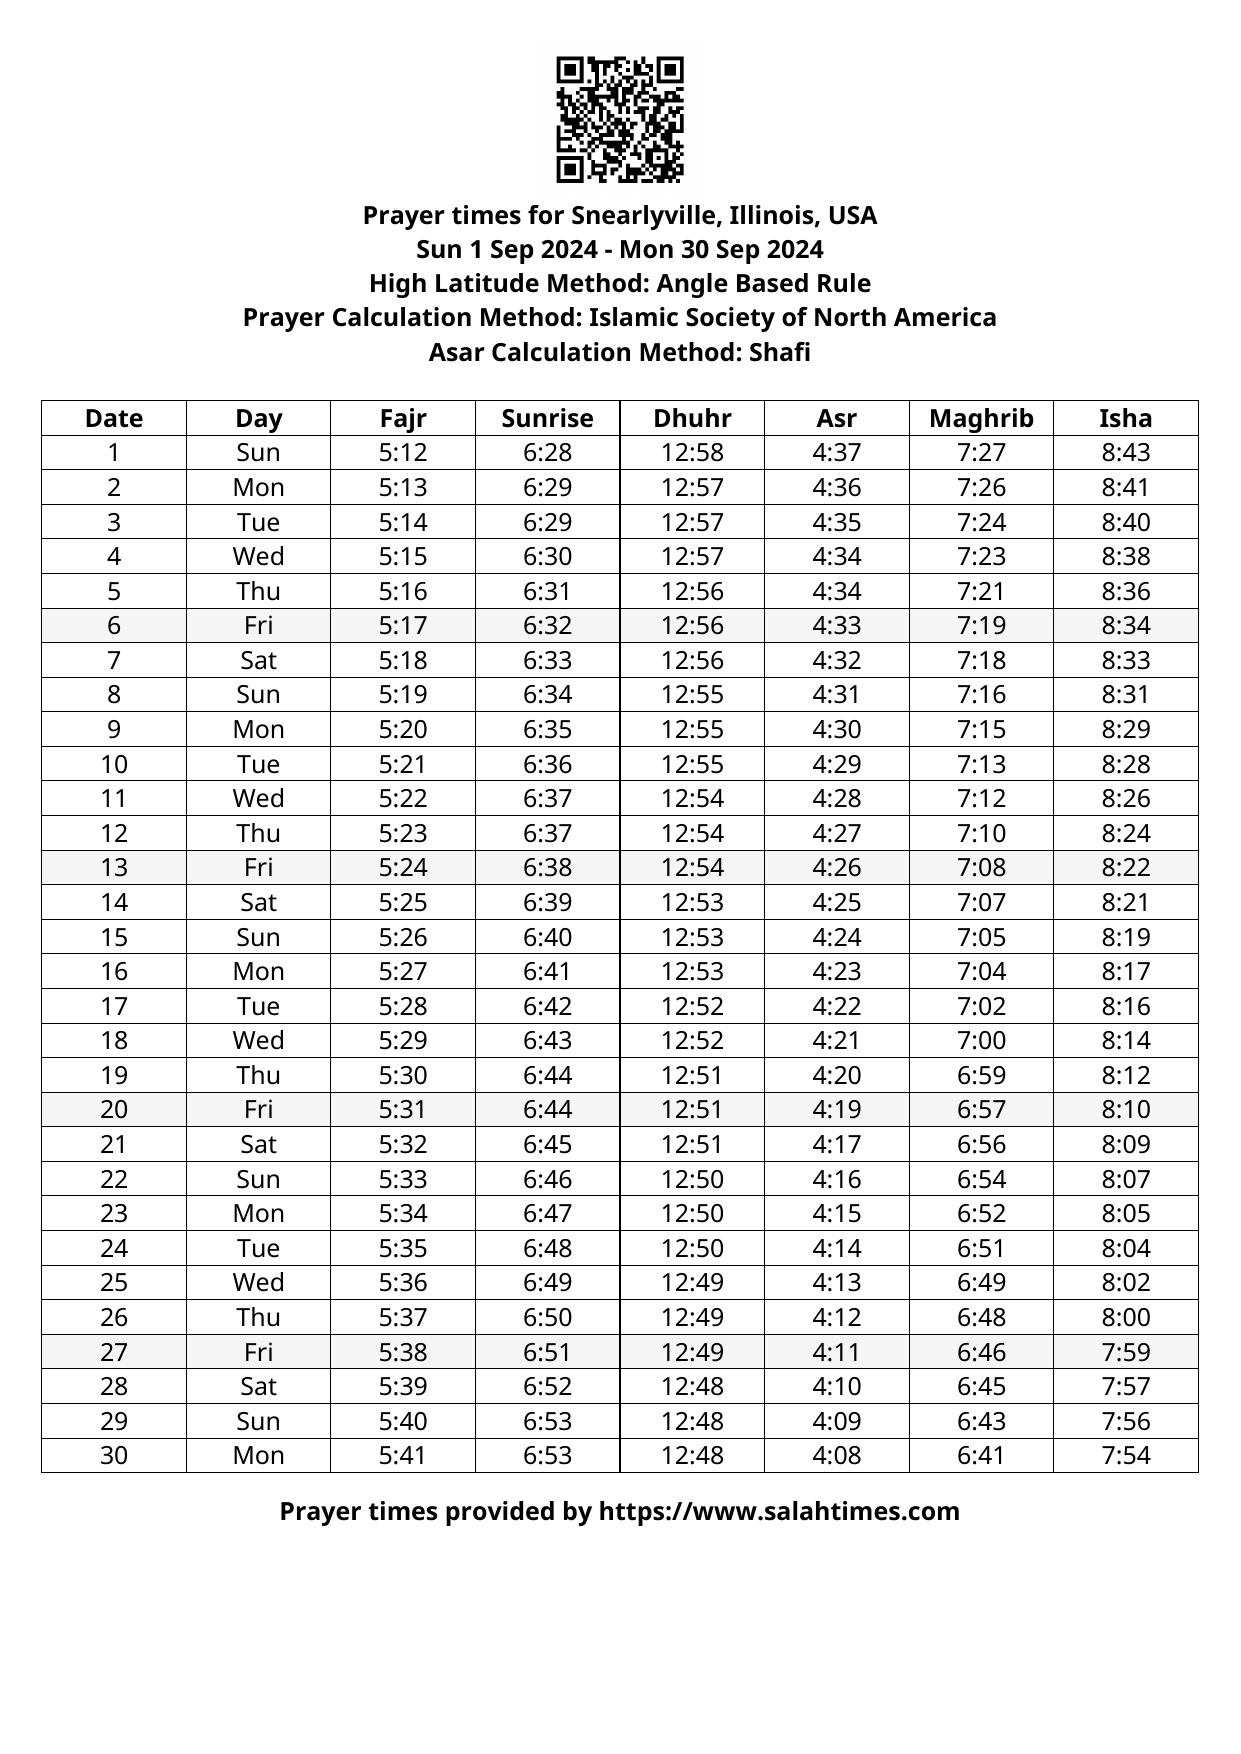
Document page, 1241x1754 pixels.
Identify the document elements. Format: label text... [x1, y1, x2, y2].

table_cell 8:26 [1054, 781, 1198, 815]
table_cell Mon [187, 712, 330, 746]
table_cell 6:45 [910, 1369, 1053, 1403]
table_cell Thu [187, 574, 330, 607]
table_cell 5:29 [331, 1024, 475, 1057]
table_cell 6:57 [910, 1093, 1053, 1126]
table_cell 8:22 [1054, 851, 1198, 884]
table_cell 5:36 [331, 1266, 475, 1299]
table_cell 4:34 [765, 539, 909, 573]
table_cell 7:54 [1054, 1439, 1198, 1472]
table_header Day [187, 401, 330, 434]
table_cell 7:08 [910, 851, 1053, 884]
table_cell 7:13 [910, 747, 1053, 780]
table_cell Wed [187, 781, 330, 815]
table_cell 8:24 [1054, 816, 1198, 849]
table_cell 6:53 [476, 1404, 619, 1437]
table_cell 6:37 [476, 816, 619, 849]
table_cell 12:55 [621, 712, 764, 746]
table_cell 6:51 [910, 1231, 1053, 1264]
table_cell Sun [187, 436, 330, 469]
table_cell 8:34 [1054, 609, 1198, 642]
table_cell 6:36 [476, 747, 619, 780]
table_cell 4:15 [765, 1196, 909, 1230]
table_cell 8:09 [1054, 1127, 1198, 1161]
table_cell 5:24 [331, 851, 475, 884]
table_cell 12:53 [621, 885, 764, 919]
text High Latitude Method: Angle Based Rule [42, 266, 1198, 300]
table_cell 2 [42, 470, 186, 504]
table_cell 8:19 [1054, 920, 1198, 953]
table_cell 6:44 [476, 1093, 619, 1126]
table_cell 7:12 [910, 781, 1053, 815]
table_cell 18 [42, 1024, 186, 1057]
table_cell Wed [187, 1024, 330, 1057]
table_cell 12:54 [621, 816, 764, 849]
table_cell 5:19 [331, 678, 475, 711]
table_cell Thu [187, 1300, 330, 1334]
table_cell 12:53 [621, 920, 764, 953]
table_cell 4:29 [765, 747, 909, 780]
table_cell 4:32 [765, 643, 909, 677]
table_cell 4:09 [765, 1404, 909, 1437]
table_cell 7:15 [910, 712, 1053, 746]
table_cell 5:13 [331, 470, 475, 504]
table_cell 7:27 [910, 436, 1053, 469]
table_cell 6:44 [476, 1058, 619, 1092]
table_cell 12:54 [621, 781, 764, 815]
table_header Date [42, 401, 186, 434]
table_cell 5:32 [331, 1127, 475, 1161]
table_cell 4:35 [765, 505, 909, 538]
table_cell 12:48 [621, 1439, 764, 1472]
table_cell Tue [187, 505, 330, 538]
table_cell 5:34 [331, 1196, 475, 1230]
table_cell 7:57 [1054, 1369, 1198, 1403]
table_cell 6:47 [476, 1196, 619, 1230]
table_cell 7:59 [1054, 1335, 1198, 1368]
table_cell 12:56 [621, 643, 764, 677]
table_cell 7:18 [910, 643, 1053, 677]
table_cell 5:16 [331, 574, 475, 607]
table_cell 12:56 [621, 574, 764, 607]
table_cell 6:35 [476, 712, 619, 746]
table_cell 6:48 [910, 1300, 1053, 1334]
table_cell 4:31 [765, 678, 909, 711]
table_cell 5:38 [331, 1335, 475, 1368]
table_cell 23 [42, 1196, 186, 1230]
table_cell 4:27 [765, 816, 909, 849]
table_cell 7:10 [910, 816, 1053, 849]
table_cell 7:04 [910, 954, 1053, 988]
table_cell Mon [187, 1439, 330, 1472]
table_header Asr [765, 401, 909, 434]
table_cell 6:41 [476, 954, 619, 988]
table_cell 6:45 [476, 1127, 619, 1161]
table_cell 8:36 [1054, 574, 1198, 607]
table_cell 4:25 [765, 885, 909, 919]
table_cell 6:38 [476, 851, 619, 884]
table_cell 6 [42, 609, 186, 642]
table_cell 10 [42, 747, 186, 780]
table_cell 12:56 [621, 609, 764, 642]
table_cell 4:16 [765, 1162, 909, 1195]
table_cell Mon [187, 954, 330, 988]
table_cell 6:46 [476, 1162, 619, 1195]
table_cell Tue [187, 747, 330, 780]
table_cell 8:28 [1054, 747, 1198, 780]
table_cell 7:24 [910, 505, 1053, 538]
table_cell Tue [187, 1231, 330, 1264]
table_cell 13 [42, 851, 186, 884]
table_cell 22 [42, 1162, 186, 1195]
table_cell 4:17 [765, 1127, 909, 1161]
table_cell 7:56 [1054, 1404, 1198, 1437]
table_cell 8:00 [1054, 1300, 1198, 1334]
table_cell 12:49 [621, 1300, 764, 1334]
table_cell 5:17 [331, 609, 475, 642]
table_cell Fri [187, 609, 330, 642]
table_cell Tue [187, 989, 330, 1022]
table_cell 6:48 [476, 1231, 619, 1264]
table_cell 12:57 [621, 539, 764, 573]
table_cell 6:42 [476, 989, 619, 1022]
table_cell 12:49 [621, 1266, 764, 1299]
table_cell Sun [187, 1162, 330, 1195]
table_cell 19 [42, 1058, 186, 1092]
table_cell 5:31 [331, 1093, 475, 1126]
table_cell 8:16 [1054, 989, 1198, 1022]
table_cell 4:23 [765, 954, 909, 988]
table_cell 5:25 [331, 885, 475, 919]
table_cell 6:51 [476, 1335, 619, 1368]
table_cell 4:10 [765, 1369, 909, 1403]
table_cell 5:21 [331, 747, 475, 780]
table_cell 6:49 [910, 1266, 1053, 1299]
table_cell Sat [187, 885, 330, 919]
table_cell 5:15 [331, 539, 475, 573]
table_cell 8 [42, 678, 186, 711]
table_cell 4:12 [765, 1300, 909, 1334]
table_cell 7:26 [910, 470, 1053, 504]
table_header Sunrise [476, 401, 619, 434]
table_cell 5:23 [331, 816, 475, 849]
table_cell 6:31 [476, 574, 619, 607]
table_cell 24 [42, 1231, 186, 1264]
table_cell 8:12 [1054, 1058, 1198, 1092]
table_cell 6:50 [476, 1300, 619, 1334]
text Prayer Calculation Method: Islamic Society of North America [42, 300, 1198, 334]
table_cell 4:30 [765, 712, 909, 746]
table_cell 5:26 [331, 920, 475, 953]
text Prayer times provided by https://www.salahtimes.com [42, 1494, 1198, 1528]
table_cell 8:10 [1054, 1093, 1198, 1126]
table_cell 6:29 [476, 505, 619, 538]
table_cell 5:35 [331, 1231, 475, 1264]
table_cell 5:18 [331, 643, 475, 677]
table_cell 12:51 [621, 1127, 764, 1161]
table_cell 7:19 [910, 609, 1053, 642]
table_cell 25 [42, 1266, 186, 1299]
table_cell 17 [42, 989, 186, 1022]
table_cell Mon [187, 470, 330, 504]
table_cell 12:55 [621, 747, 764, 780]
table_cell 8:40 [1054, 505, 1198, 538]
table_cell Sat [187, 1369, 330, 1403]
table_cell Fri [187, 1335, 330, 1368]
table_header Isha [1054, 401, 1198, 434]
table_cell 21 [42, 1127, 186, 1161]
table_cell 26 [42, 1300, 186, 1334]
table_cell Fri [187, 851, 330, 884]
table_cell 4:13 [765, 1266, 909, 1299]
table_cell 6:37 [476, 781, 619, 815]
table_cell 4:20 [765, 1058, 909, 1092]
table_cell 12:50 [621, 1162, 764, 1195]
table_cell 12:53 [621, 954, 764, 988]
table_cell 8:41 [1054, 470, 1198, 504]
text Prayer times for Snearlyville, Illinois, USA [42, 198, 1198, 232]
table_cell Mon [187, 1196, 330, 1230]
table_cell 28 [42, 1369, 186, 1403]
table_cell 12:58 [621, 436, 764, 469]
table_cell 11 [42, 781, 186, 815]
table_cell 7:05 [910, 920, 1053, 953]
table_cell 12:52 [621, 989, 764, 1022]
table_cell 6:28 [476, 436, 619, 469]
table_cell 4:21 [765, 1024, 909, 1057]
table_cell 4:34 [765, 574, 909, 607]
table_cell 6:46 [910, 1335, 1053, 1368]
table_cell 5:20 [331, 712, 475, 746]
table_cell 4:11 [765, 1335, 909, 1368]
table_cell 7:02 [910, 989, 1053, 1022]
table_cell 4:14 [765, 1231, 909, 1264]
table_cell 7:16 [910, 678, 1053, 711]
table_cell Wed [187, 539, 330, 573]
table_cell 6:43 [910, 1404, 1053, 1437]
table_cell 5 [42, 574, 186, 607]
table_cell 4:19 [765, 1093, 909, 1126]
table_cell 6:33 [476, 643, 619, 677]
table_cell 4:26 [765, 851, 909, 884]
table_cell 8:33 [1054, 643, 1198, 677]
table_cell 8:43 [1054, 436, 1198, 469]
table_cell 8:21 [1054, 885, 1198, 919]
table_cell 12:48 [621, 1404, 764, 1437]
table_cell 12:52 [621, 1024, 764, 1057]
table_cell 8:02 [1054, 1266, 1198, 1299]
table_cell 12:48 [621, 1369, 764, 1403]
table_cell 6:53 [476, 1439, 619, 1472]
table_cell 30 [42, 1439, 186, 1472]
table_cell 12 [42, 816, 186, 849]
table_cell 6:32 [476, 609, 619, 642]
table_cell 5:12 [331, 436, 475, 469]
table_cell Wed [187, 1266, 330, 1299]
table_cell Sun [187, 678, 330, 711]
table_cell 29 [42, 1404, 186, 1437]
table_cell 6:52 [910, 1196, 1053, 1230]
table_cell 20 [42, 1093, 186, 1126]
table_cell 8:17 [1054, 954, 1198, 988]
table_cell 7:07 [910, 885, 1053, 919]
table_cell 4:36 [765, 470, 909, 504]
table_header Fajr [331, 401, 475, 434]
table_cell 6:30 [476, 539, 619, 573]
table_cell 5:39 [331, 1369, 475, 1403]
table_cell 4:22 [765, 989, 909, 1022]
table_cell 4:28 [765, 781, 909, 815]
table_cell 6:39 [476, 885, 619, 919]
table_cell 6:29 [476, 470, 619, 504]
table_cell 5:37 [331, 1300, 475, 1334]
table_cell Fri [187, 1093, 330, 1126]
table_cell Thu [187, 1058, 330, 1092]
table_cell 3 [42, 505, 186, 538]
table_header Dhuhr [621, 401, 764, 434]
table_cell 8:31 [1054, 678, 1198, 711]
table_cell 7:23 [910, 539, 1053, 573]
table_cell 6:52 [476, 1369, 619, 1403]
table_cell 6:49 [476, 1266, 619, 1299]
table_cell 5:41 [331, 1439, 475, 1472]
table_cell 7:00 [910, 1024, 1053, 1057]
table_cell 6:40 [476, 920, 619, 953]
table_cell Thu [187, 816, 330, 849]
table_cell 8:29 [1054, 712, 1198, 746]
table_cell 6:59 [910, 1058, 1053, 1092]
table_cell 12:54 [621, 851, 764, 884]
table_cell 6:34 [476, 678, 619, 711]
table_cell 5:30 [331, 1058, 475, 1092]
table_cell 27 [42, 1335, 186, 1368]
table_cell 7:21 [910, 574, 1053, 607]
table_cell 16 [42, 954, 186, 988]
table_cell 12:57 [621, 470, 764, 504]
text Sun 1 Sep 2024 - Mon 30 Sep 2024 [42, 232, 1198, 266]
table_header Maghrib [910, 401, 1053, 434]
table_cell Sat [187, 643, 330, 677]
table_cell 7 [42, 643, 186, 677]
table_cell 12:51 [621, 1093, 764, 1126]
table_cell Sun [187, 1404, 330, 1437]
table_cell 8:14 [1054, 1024, 1198, 1057]
table_cell 12:57 [621, 505, 764, 538]
table_cell 12:50 [621, 1196, 764, 1230]
table_cell 12:55 [621, 678, 764, 711]
table_cell 4:08 [765, 1439, 909, 1472]
table_cell 5:22 [331, 781, 475, 815]
table_cell 12:50 [621, 1231, 764, 1264]
table_cell 5:27 [331, 954, 475, 988]
table_cell 4:37 [765, 436, 909, 469]
table_cell 8:04 [1054, 1231, 1198, 1264]
table_cell 5:33 [331, 1162, 475, 1195]
table_cell 15 [42, 920, 186, 953]
text Asar Calculation Method: Shafi [42, 334, 1198, 368]
table_cell 1 [42, 436, 186, 469]
table_cell 5:40 [331, 1404, 475, 1437]
table_cell 5:28 [331, 989, 475, 1022]
table_cell 12:49 [621, 1335, 764, 1368]
table_cell 8:07 [1054, 1162, 1198, 1195]
table_cell 4 [42, 539, 186, 573]
table_cell 4:24 [765, 920, 909, 953]
table_cell 6:54 [910, 1162, 1053, 1195]
table_cell 6:56 [910, 1127, 1053, 1161]
table_cell 8:05 [1054, 1196, 1198, 1230]
table_cell 6:41 [910, 1439, 1053, 1472]
table_cell Sat [187, 1127, 330, 1161]
table_cell 9 [42, 712, 186, 746]
table_cell 14 [42, 885, 186, 919]
picture [542, 41, 699, 198]
table_cell 5:14 [331, 505, 475, 538]
table_cell 4:33 [765, 609, 909, 642]
table_cell 12:51 [621, 1058, 764, 1092]
table_cell 6:43 [476, 1024, 619, 1057]
table_cell 8:38 [1054, 539, 1198, 573]
table_cell Sun [187, 920, 330, 953]
